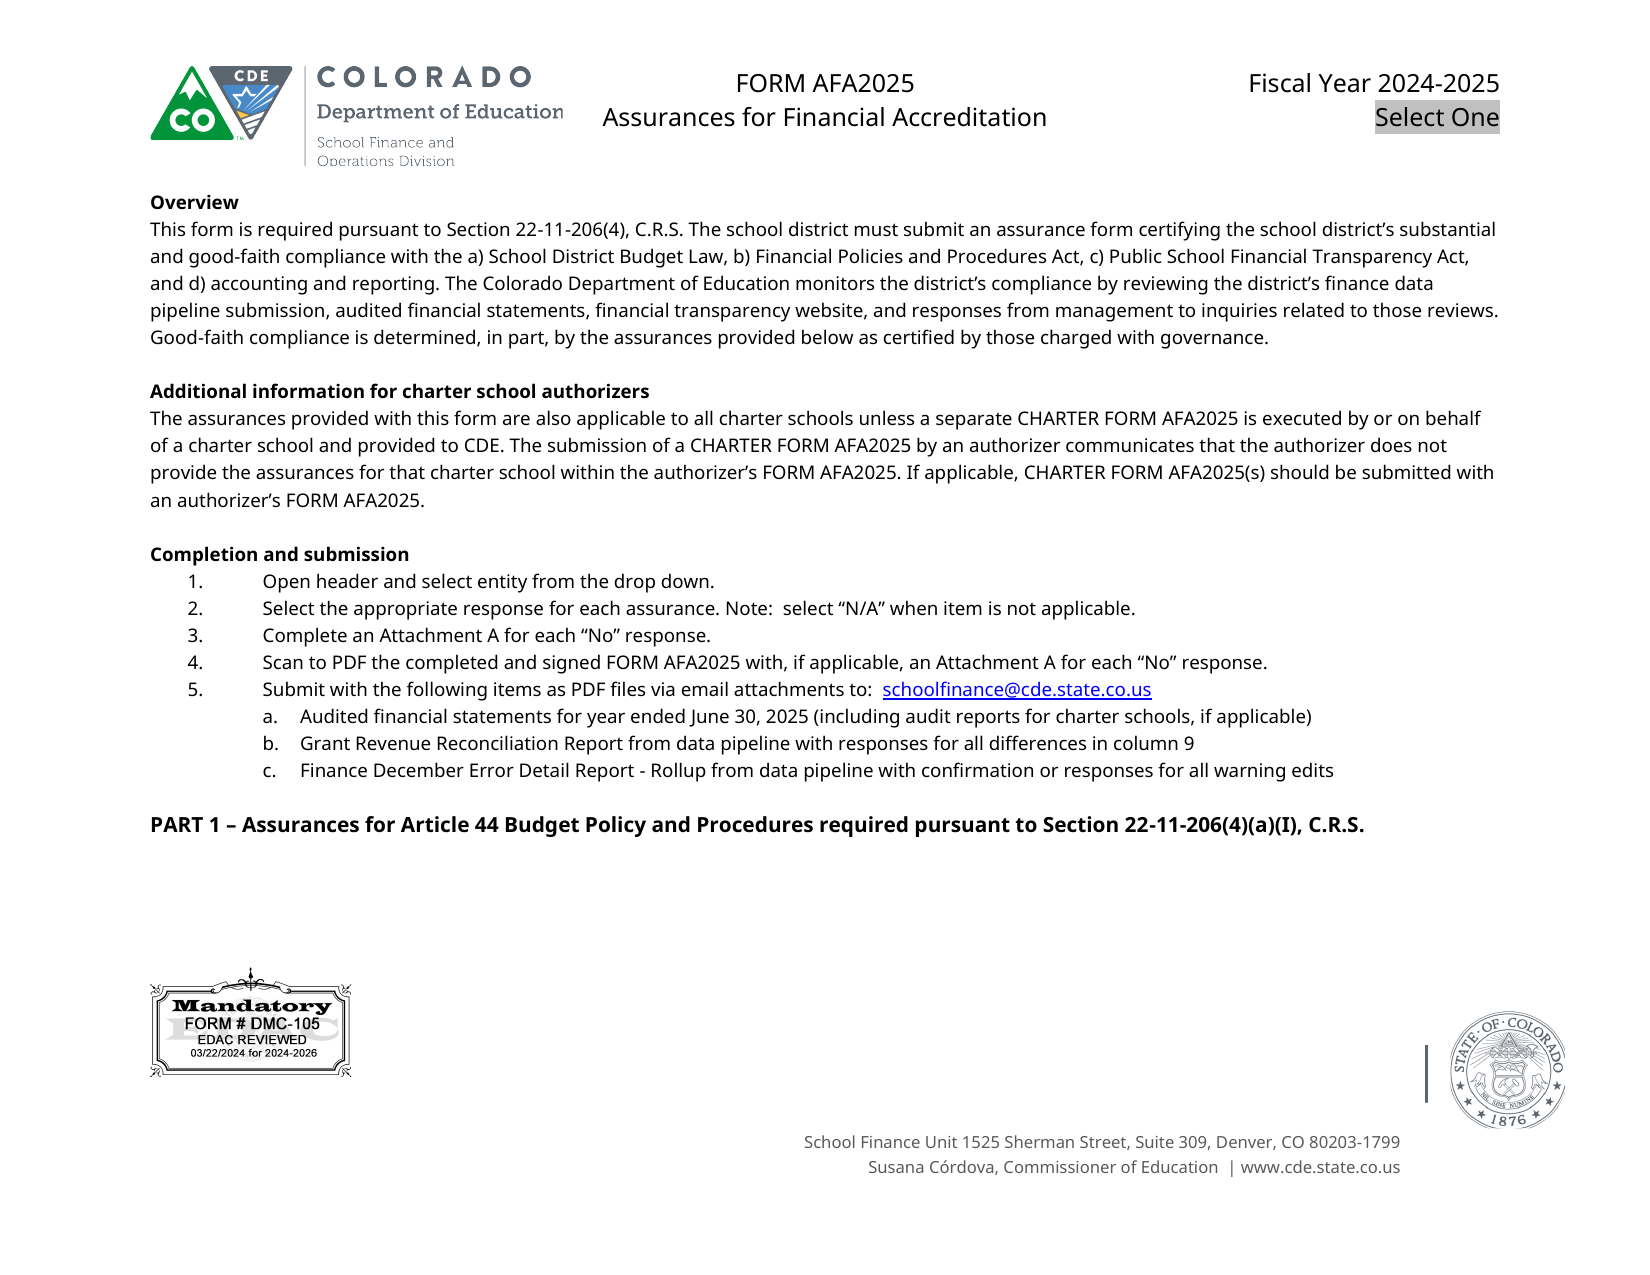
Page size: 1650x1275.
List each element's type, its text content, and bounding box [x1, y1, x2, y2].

text Additional information for charter school authorizers [150, 377, 1500, 404]
list Complete an Attachment A for each “No” response. [187, 621, 1500, 648]
list Open header and select entity from the drop down. [187, 567, 1500, 594]
text Completion and submission [150, 539, 1500, 567]
picture [150, 66, 563, 167]
picture [1448, 1011, 1565, 1127]
picture [150, 967, 354, 1080]
list Audited financial statements for year ended June 30, 2025 (including audit reports for charter schools, if applicable) [262, 702, 1500, 729]
text This form is required pursuant to Section 22-11-206(4), C.R.S. The school district must submit an assurance form certifying the school district’s substantial and good-faith compliance with the a) School District Budget Law, b) Financial Policies and Procedures Act, c) Public School Financial Transparency Act, and d) accounting and reporting. The Colorado Department of Education monitors the district’s compliance by reviewing the district’s finance data pipeline submission, audited financial statements, financial transparency website, and responses from management to inquiries related to those reviews. Good-faith compliance is determined, in part, by the assurances provided below as certified by those charged with governance. [150, 214, 1500, 350]
list Finance December Error Detail Report - Rollup from data pipeline with confirmation or responses for all warning edits [262, 756, 1500, 783]
text Overview [150, 187, 1500, 214]
list Grant Revenue Reconciliation Report from data pipeline with responses for all differences in column 9 [262, 729, 1500, 756]
list Submit with the following items as PDF files via email attachments to: schoolfinance@cde.state.co.us [187, 675, 1500, 702]
text PART 1 – Assurances for Article 44 Budget Policy and Procedures required pursuant to Section 22-11-206(4)(a)(I), C.R.S. [150, 810, 1500, 837]
list Scan to PDF the completed and signed FORM AFA2025 with, if applicable, an Attachment A for each “No” response. [187, 648, 1500, 675]
list Select the appropriate response for each assurance. Note: select “N/A” when item is not applicable. [187, 594, 1500, 621]
text The assurances provided with this form are also applicable to all charter schools unless a separate CHARTER FORM AFA2025 is executed by or on behalf of a charter school and provided to CDE. The submission of a CHARTER FORM AFA2025 by an authorizer communicates that the authorizer does not provide the assurances for that charter school within the authorizer’s FORM AFA2025. If applicable, CHARTER FORM AFA2025(s) should be submitted with an authorizer’s FORM AFA2025. [150, 404, 1500, 512]
